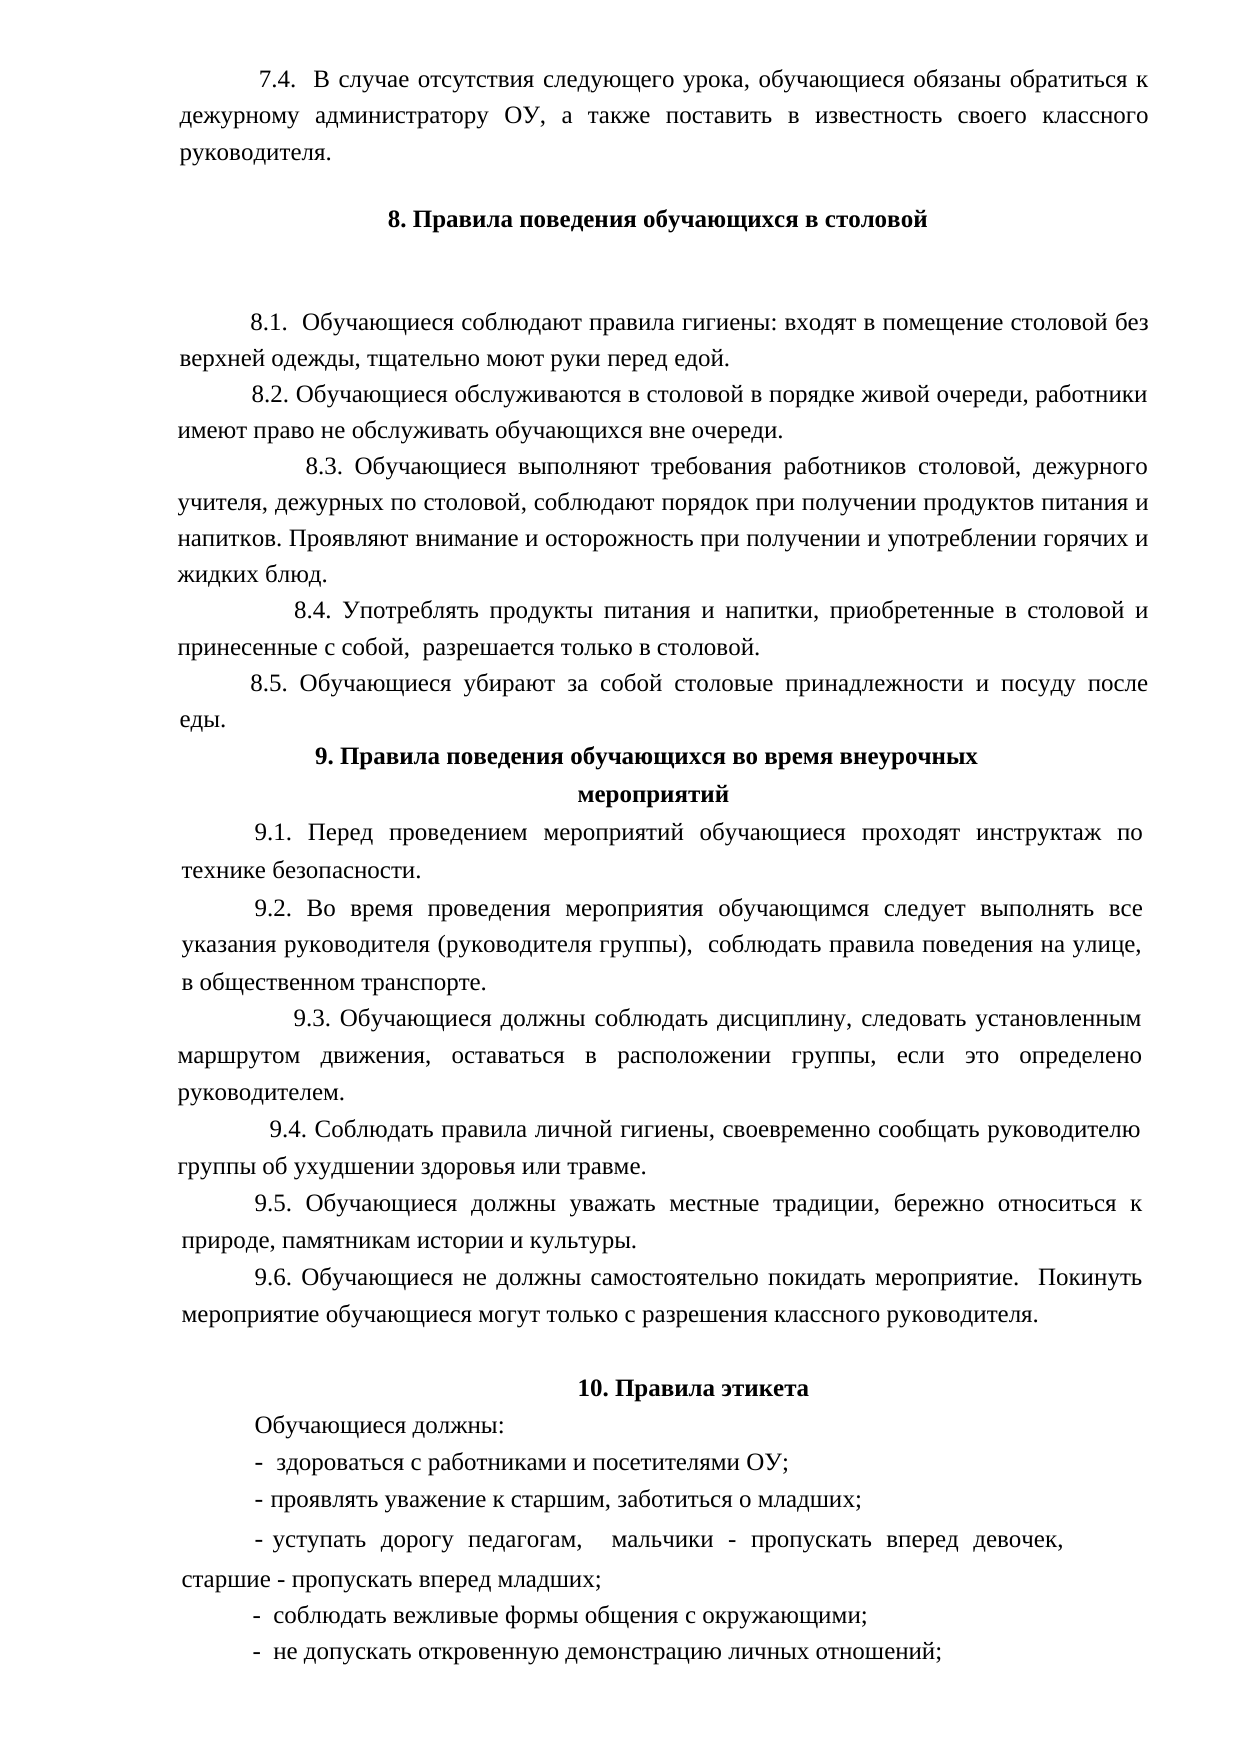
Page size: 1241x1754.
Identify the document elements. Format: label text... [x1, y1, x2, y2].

text 9. Правила поведения обучающихся во время внеурочных [315, 734, 1152, 772]
text 8. Правила поведения обучающихся в столовой [388, 198, 1152, 234]
text 9.2. Во время проведения мероприятия обучающимся следует выполнять все указания руководителя (руководителя группы), соблюдать правила поведения на улице, в общественном транспорте. [181, 886, 1143, 997]
text 8.3. Обучающиеся выполняют требования работников столовой, дежурного учителя, дежурных по столовой, соблюдают порядок при получении продуктов питания и напитков. Проявляют внимание и осторожность при получении и употреблении горячих и жидких блюд. [177, 446, 1149, 590]
text мероприятий [577, 772, 1152, 810]
text 9.4. Соблюдать правила личной гигиены, своевременно сообщать руководителю группы об ухудшении здоровья или травме. [177, 1108, 1143, 1182]
text 9.5. Обучающиеся должны уважать местные традиции, бережно относиться к природе, памятникам истории и культуры. [181, 1182, 1143, 1256]
list уступать дорогу педагогам, мальчики - пропускать вперед девочек, старшие - пропускать вперед младших; [181, 1515, 1064, 1595]
text 8.1. Обучающиеся соблюдают правила гигиены: входят в помещение столовой без верхней одежды, тщательно моют руки перед едой. [179, 302, 1149, 374]
text 9.1. Перед проведением мероприятий обучающиеся проходят инструктаж по технике безопасности. [181, 810, 1143, 886]
text 10. Правила этикета [577, 1367, 1152, 1404]
text Обучающиеся должны: [181, 1404, 1152, 1441]
list здороваться с работниками и посетителями ОУ; [181, 1441, 1152, 1478]
text 8.4. Употреблять продукты питания и напитки, приобретенные в столовой и принесенные с собой, разрешается только в столовой. [177, 590, 1149, 662]
text - соблюдать вежливые формы общения с окружающими; [177, 1595, 995, 1631]
text 8.5. Обучающиеся убирают за собой столовые принадлежности и посуду после еды. [179, 662, 1149, 734]
text 9.6. Обучающиеся не должны самостоятельно покидать мероприятие. Покинуть мероприятие обучающиеся могут только с разрешения классного руководителя. [181, 1256, 1143, 1330]
text - не допускать откровенную демонстрацию личных отношений; [177, 1631, 995, 1667]
text 8.2. Обучающиеся обслуживаются в столовой в порядке живой очереди, работники имеют право не обслуживать обучающихся вне очереди. [177, 374, 1149, 446]
text 7.4. В случае отсутствия следующего урока, обучающиеся обязаны обратиться к дежурному администратору ОУ, а также поставить в известность своего классного руководителя. [179, 59, 1149, 167]
text 9.3. Обучающиеся должны соблюдать дисциплину, следовать установленным маршрутом движения, оставаться в расположении группы, если это определено руководителем. [177, 997, 1143, 1108]
list проявлять уважение к старшим, заботиться о младших; [181, 1478, 1152, 1515]
